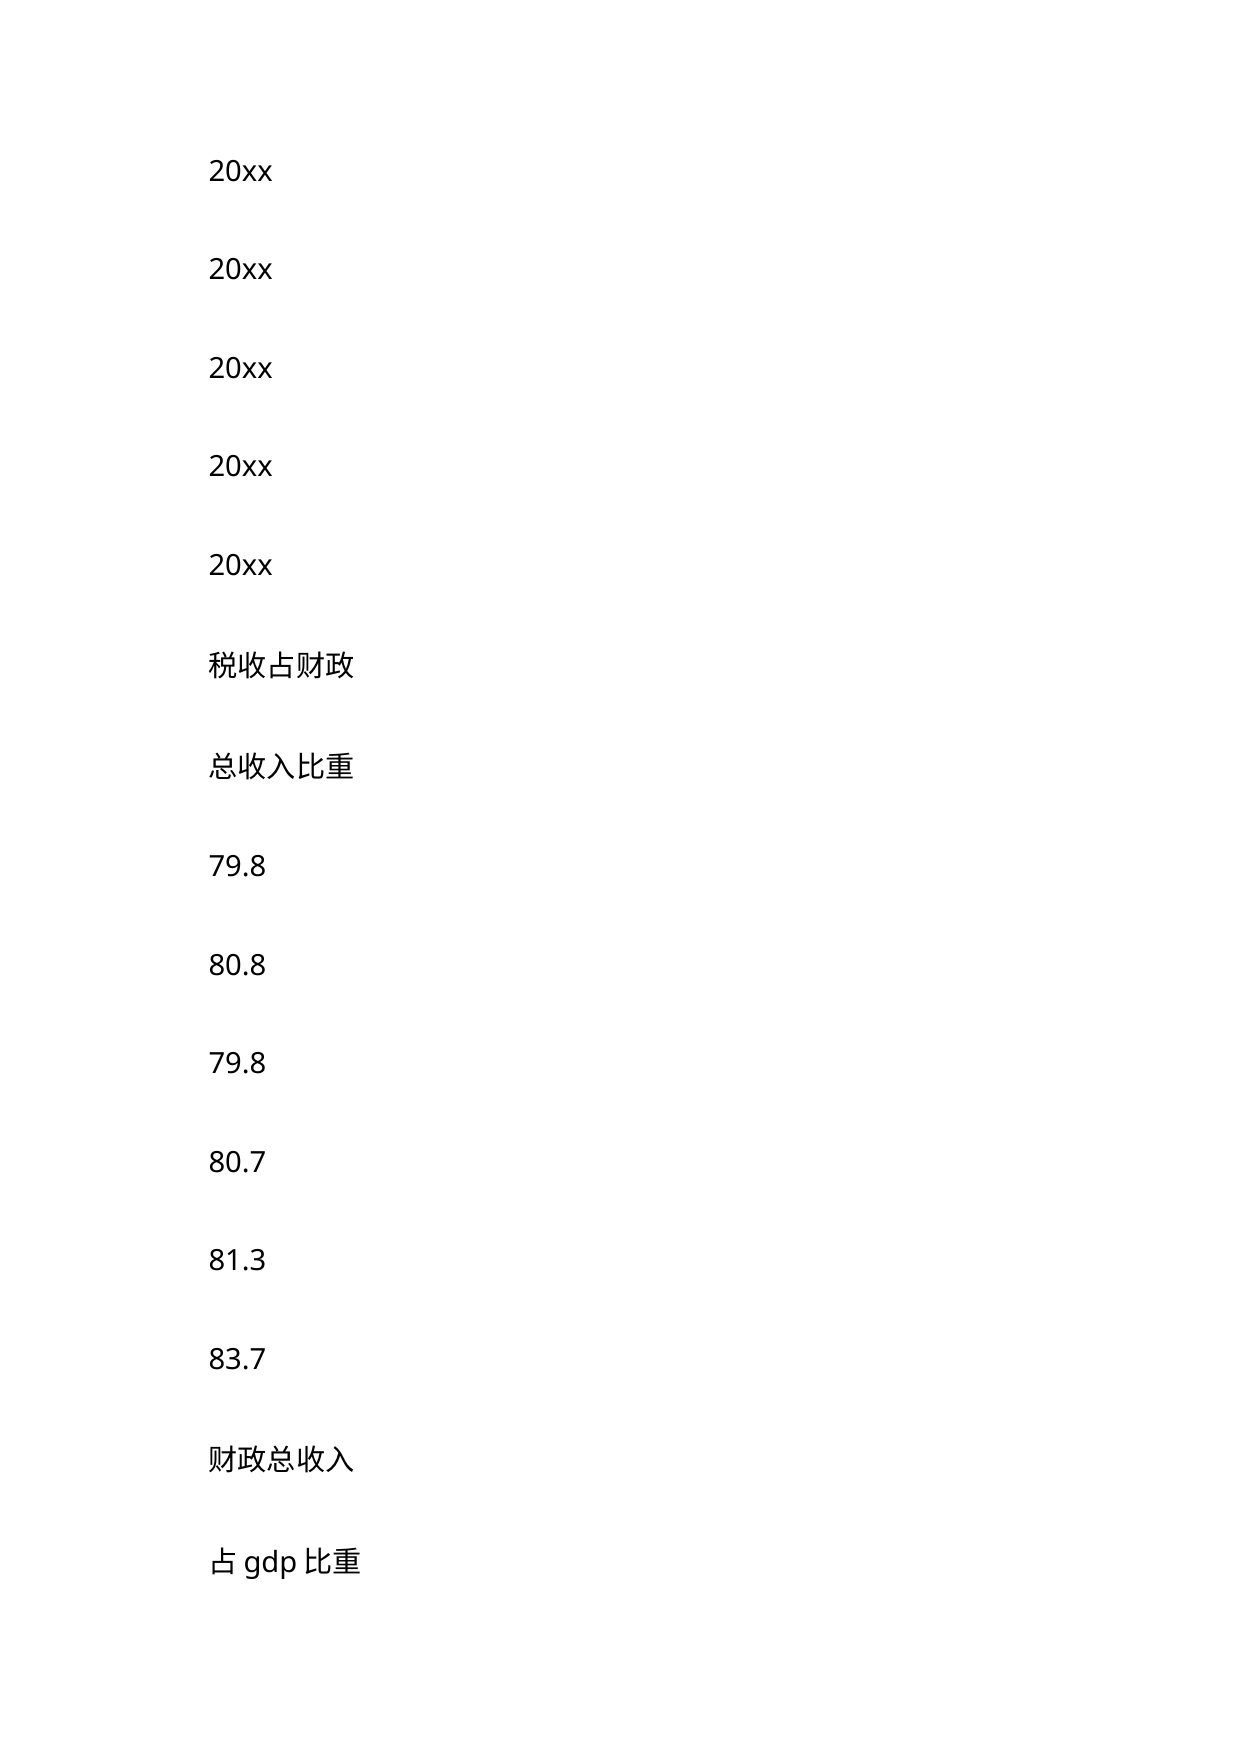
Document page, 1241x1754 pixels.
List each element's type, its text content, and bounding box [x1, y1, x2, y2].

text 20xx [150, 347, 1090, 387]
text 20xx [150, 544, 1090, 583]
text 20xx [150, 248, 1090, 288]
text 20xx [150, 445, 1090, 485]
text 83.7 [150, 1338, 1090, 1378]
text 80.8 [150, 944, 1090, 984]
text 81.3 [150, 1239, 1090, 1279]
text 79.8 [150, 1043, 1090, 1082]
text 占gdp比重 [150, 1538, 1090, 1581]
text 税收占财政 [150, 642, 1090, 684]
text 总收入比重 [150, 744, 1090, 786]
text 财政总收入 [150, 1436, 1090, 1479]
text 20xx [150, 150, 1090, 190]
text 80.7 [150, 1141, 1090, 1181]
text 79.8 [150, 846, 1090, 885]
